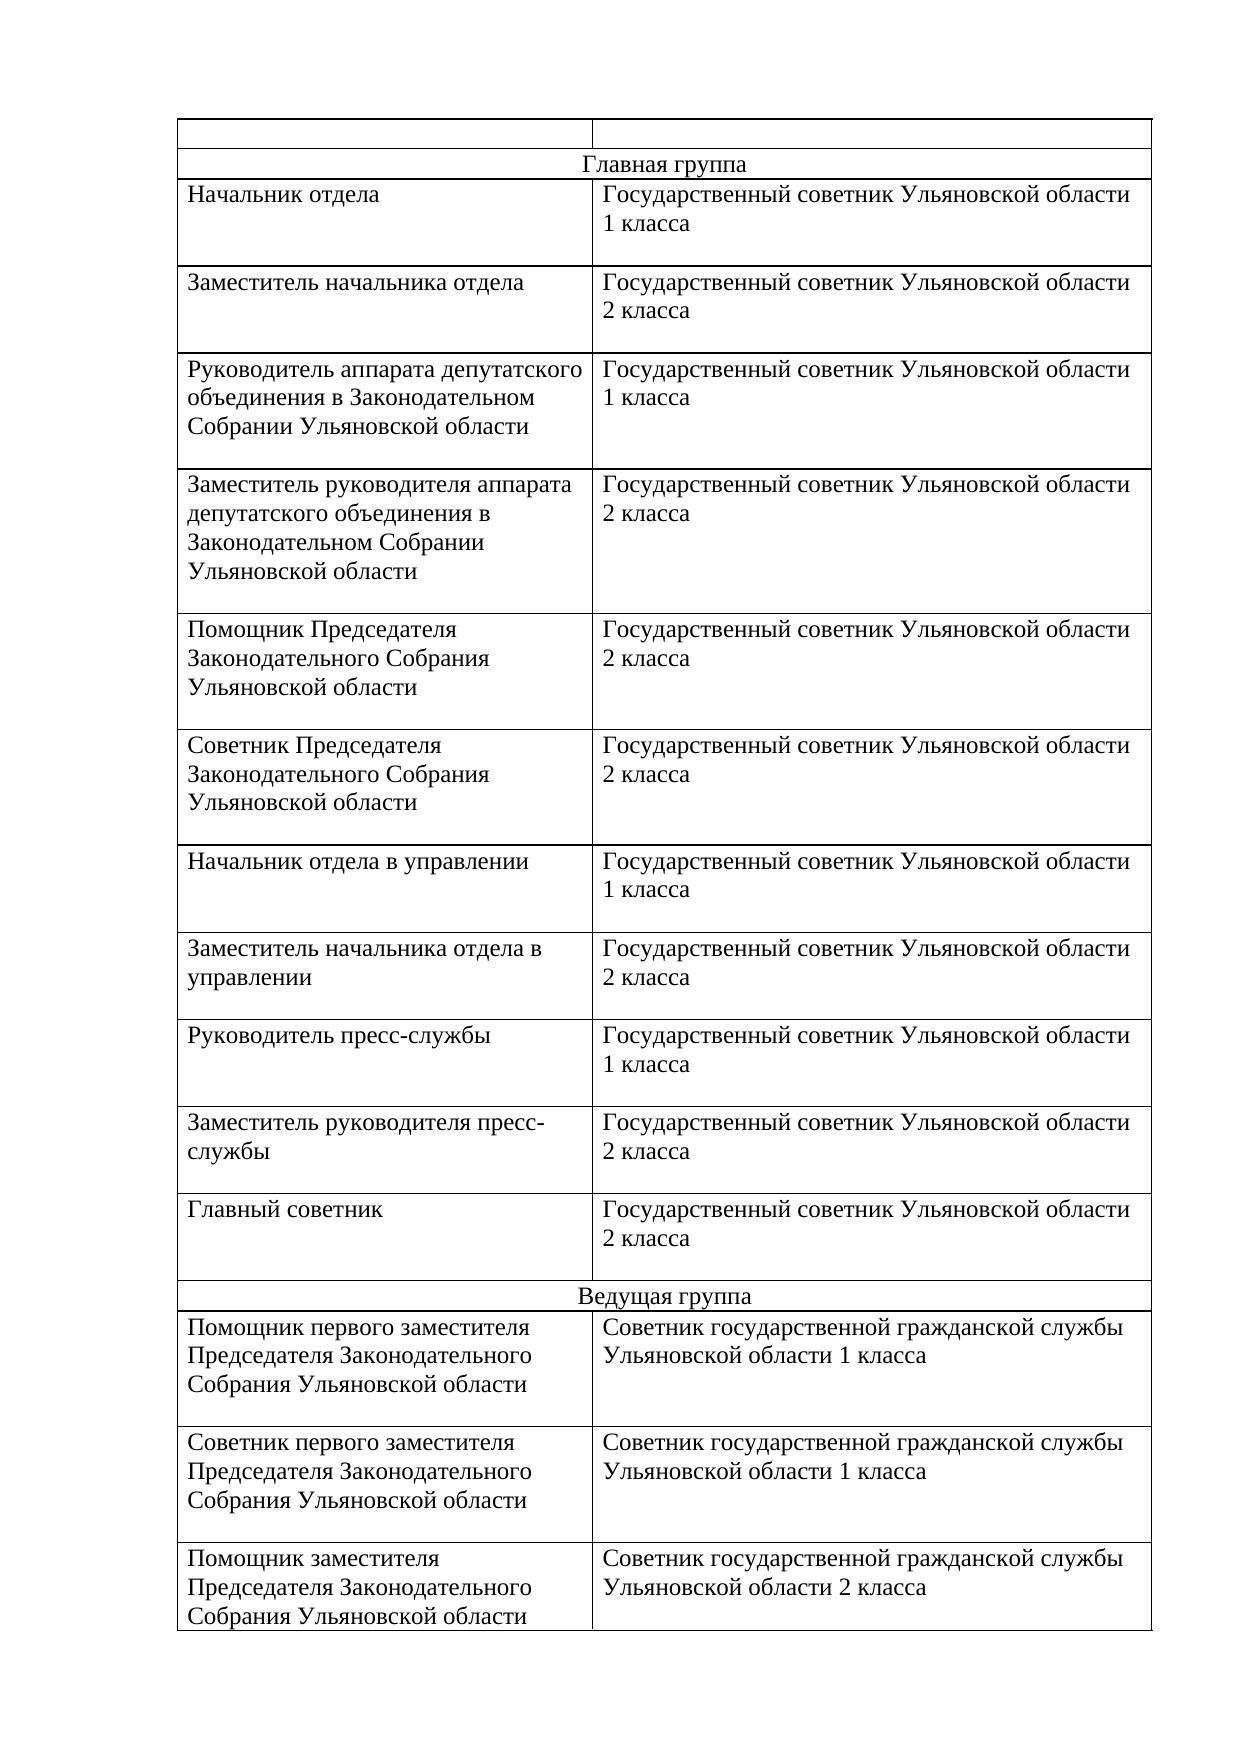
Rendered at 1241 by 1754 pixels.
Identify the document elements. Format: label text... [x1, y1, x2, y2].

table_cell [178, 1543, 592, 1629]
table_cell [593, 120, 1151, 148]
table_cell Главный советник [178, 1194, 592, 1280]
table_cell Советник Председателя Законодательного Собрания Ульяновской области [178, 730, 592, 844]
table_cell Государственный советник Ульяновской области 2 класса [593, 730, 1151, 844]
table_cell Государственный советник Ульяновской области 2 класса [593, 933, 1151, 1018]
table_cell Государственный советник Ульяновской области 2 класса [593, 267, 1151, 352]
table_cell Государственный советник Ульяновской области 2 класса [593, 1194, 1151, 1280]
table_cell Заместитель руководителя аппарата депутатского объединения в Законодательном Собрании Ульяновской области [178, 470, 592, 613]
table_cell Помощник первого заместителя Председателя Законодательного Собрания Ульяновской области [178, 1312, 592, 1426]
table_cell Государственный советник Ульяновской области 1 класса [593, 354, 1151, 468]
table_cell Государственный советник Ульяновской области 2 класса [593, 470, 1151, 613]
table_cell Советник государственной гражданской службы Ульяновской области 1 класса [593, 1312, 1151, 1426]
table_cell Советник государственной гражданской службы Ульяновской области 1 класса [593, 1427, 1151, 1542]
table_cell Ведущая группа [178, 1281, 1151, 1310]
table_cell Государственный советник Ульяновской области 1 класса [593, 846, 1151, 931]
table_cell Руководитель пресс-службы [178, 1020, 592, 1106]
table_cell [178, 120, 592, 148]
table_cell Начальник отдела в управлении [178, 846, 592, 931]
table_cell Заместитель руководителя пресс-службы [178, 1107, 592, 1193]
table_cell Главная группа [178, 149, 1151, 178]
table_cell Начальник отдела [178, 180, 592, 265]
table_cell Советник первого заместителя Председателя Законодательного Собрания Ульяновской области [178, 1427, 592, 1542]
table_cell Помощник Председателя Законодательного Собрания Ульяновской области [178, 614, 592, 728]
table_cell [593, 1543, 1151, 1629]
table_cell Государственный советник Ульяновской области 2 класса [593, 1107, 1151, 1193]
table_cell Руководитель аппарата депутатского объединения в Законодательном Собрании Ульяновской области [178, 354, 592, 468]
table_cell Заместитель начальника отдела [178, 267, 592, 352]
table_cell Государственный советник Ульяновской области 1 класса [593, 1020, 1151, 1106]
table_cell Государственный советник Ульяновской области 1 класса [593, 180, 1151, 265]
table_cell Государственный советник Ульяновской области 2 класса [593, 614, 1151, 728]
table_cell Заместитель начальника отдела в управлении [178, 933, 592, 1018]
